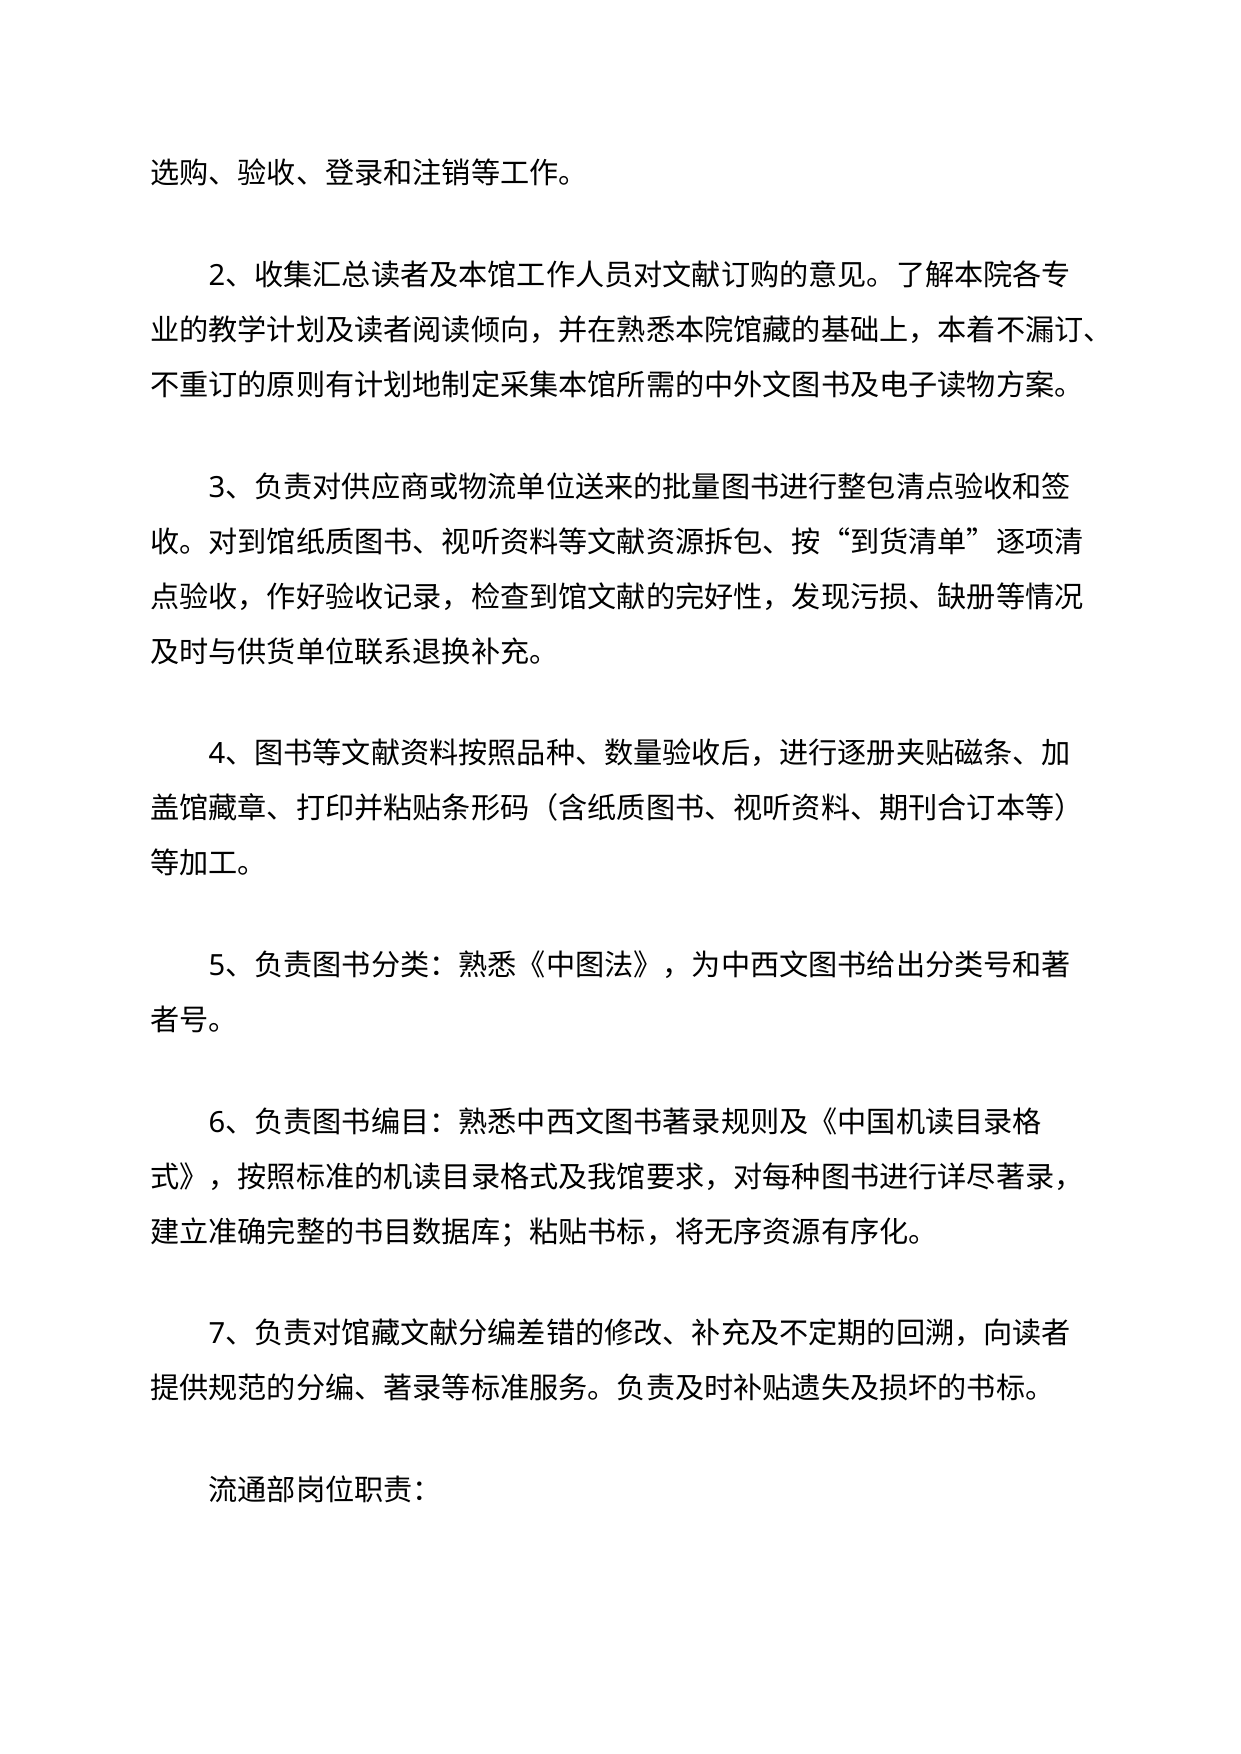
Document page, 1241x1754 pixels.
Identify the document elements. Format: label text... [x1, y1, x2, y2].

text 4、图书等文献资料按照品种、数量验收后，进行逐册夹贴磁条、加盖馆藏章、打印并粘贴条形码（含纸质图书、视听资料、期刊合订本等）等加工。 [150, 730, 1090, 882]
text 3、负责对供应商或物流单位送来的批量图书进行整包清点验收和签收。对到馆纸质图书、视听资料等文献资源拆包、按“到货清单”逐项清点验收，作好验收记录，检查到馆文献的完好性，发现污损、缺册等情况及时与供货单位联系退换补充。 [150, 463, 1090, 671]
text 6、负责图书编目：熟悉中西文图书著录规则及《中国机读目录格式》，按照标准的机读目录格式及我馆要求，对每种图书进行详尽著录，建立准确完整的书目数据库；粘贴书标，将无序资源有序化。 [150, 1098, 1090, 1251]
text 流通部岗位职责： [150, 1467, 1090, 1509]
text 5、负责图书分类：熟悉《中图法》，为中西文图书给出分类号和著者号。 [150, 942, 1090, 1039]
text 7、负责对馆藏文献分编差错的修改、补充及不定期的回溯，向读者提供规范的分编、著录等标准服务。负责及时补贴遗失及损坏的书标。 [150, 1310, 1090, 1407]
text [150, 150, 1090, 192]
text 2、收集汇总读者及本馆工作人员对文献订购的意见。了解本院各专业的教学计划及读者阅读倾向，并在熟悉本院馆藏的基础上，本着不漏订、不重订的原则有计划地制定采集本馆所需的中外文图书及电子读物方案。 [150, 252, 1090, 404]
